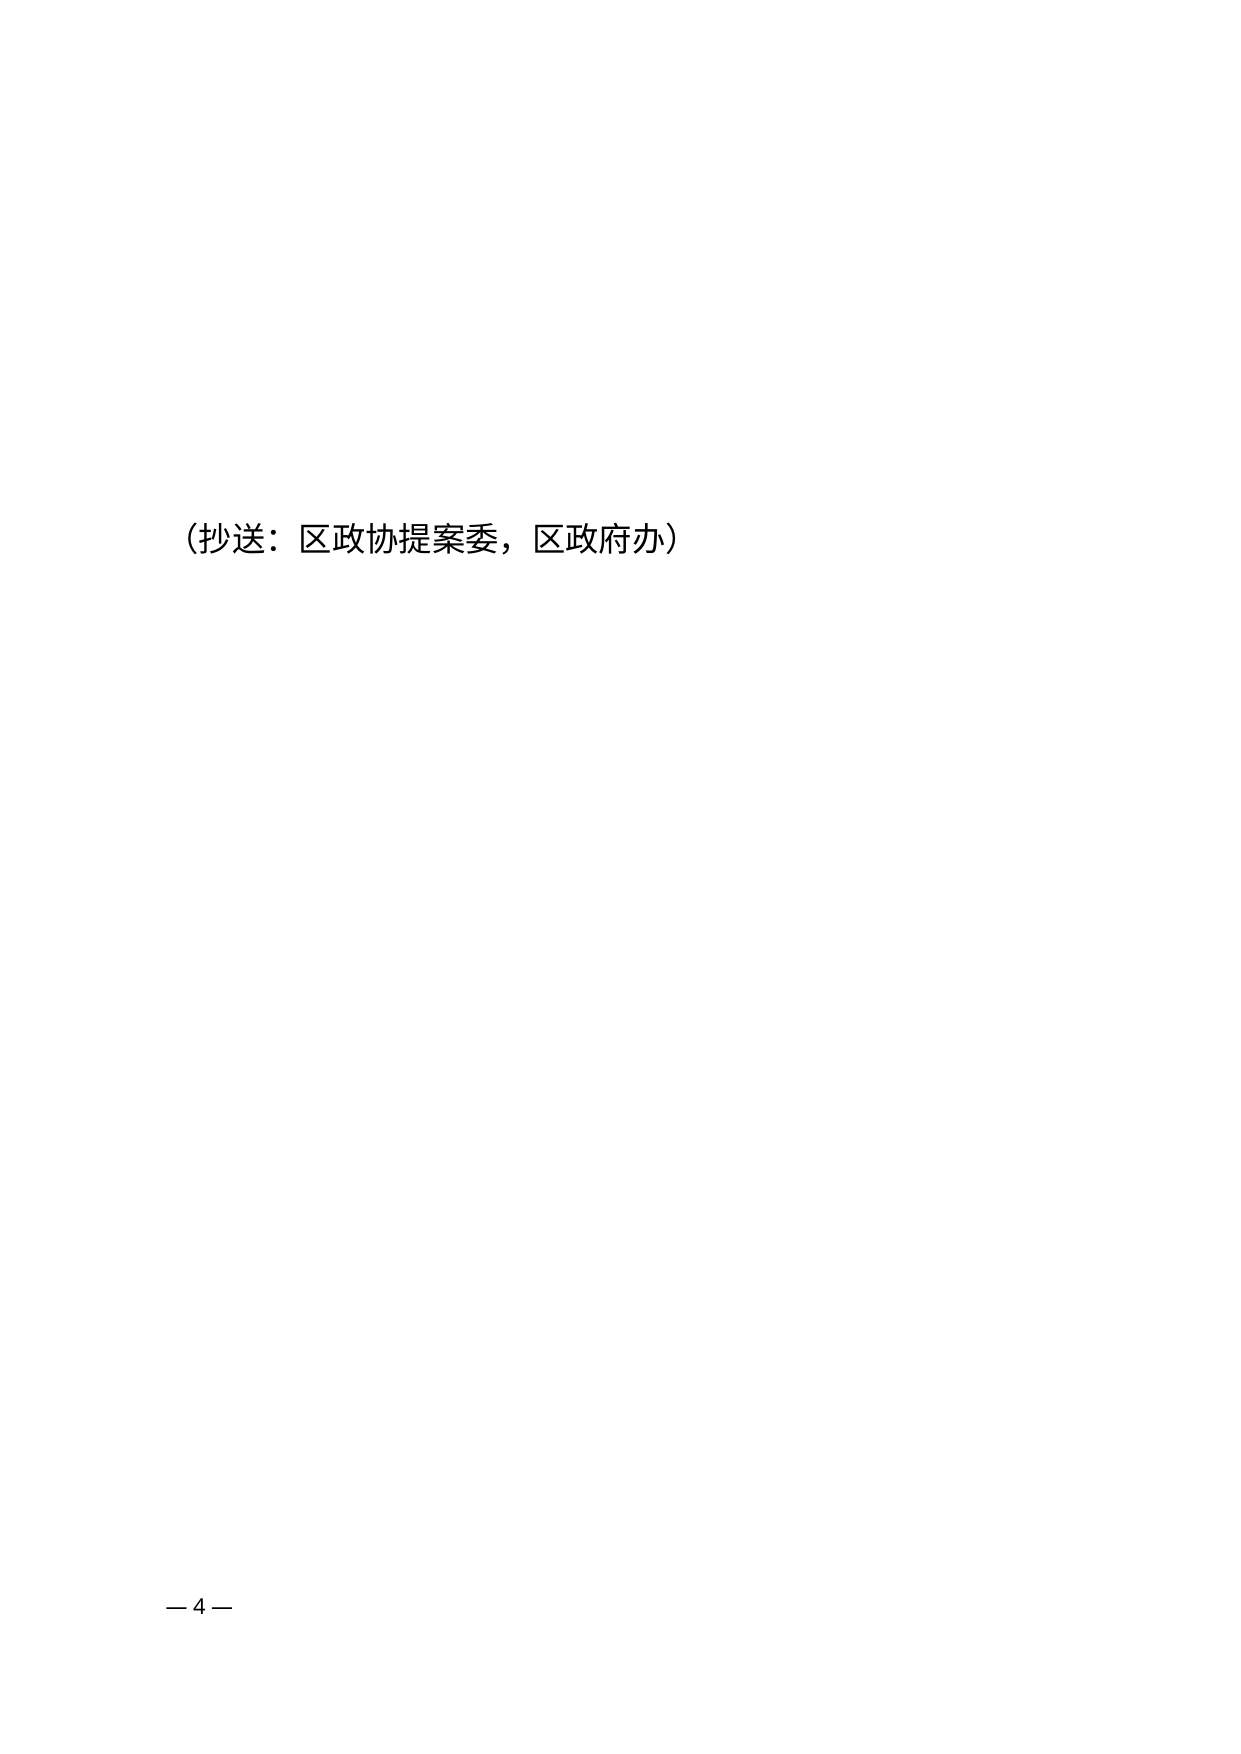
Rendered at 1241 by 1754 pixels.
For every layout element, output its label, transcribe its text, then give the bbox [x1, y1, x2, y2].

text （抄送：区政协提案委，区政府办） [165, 504, 1087, 569]
